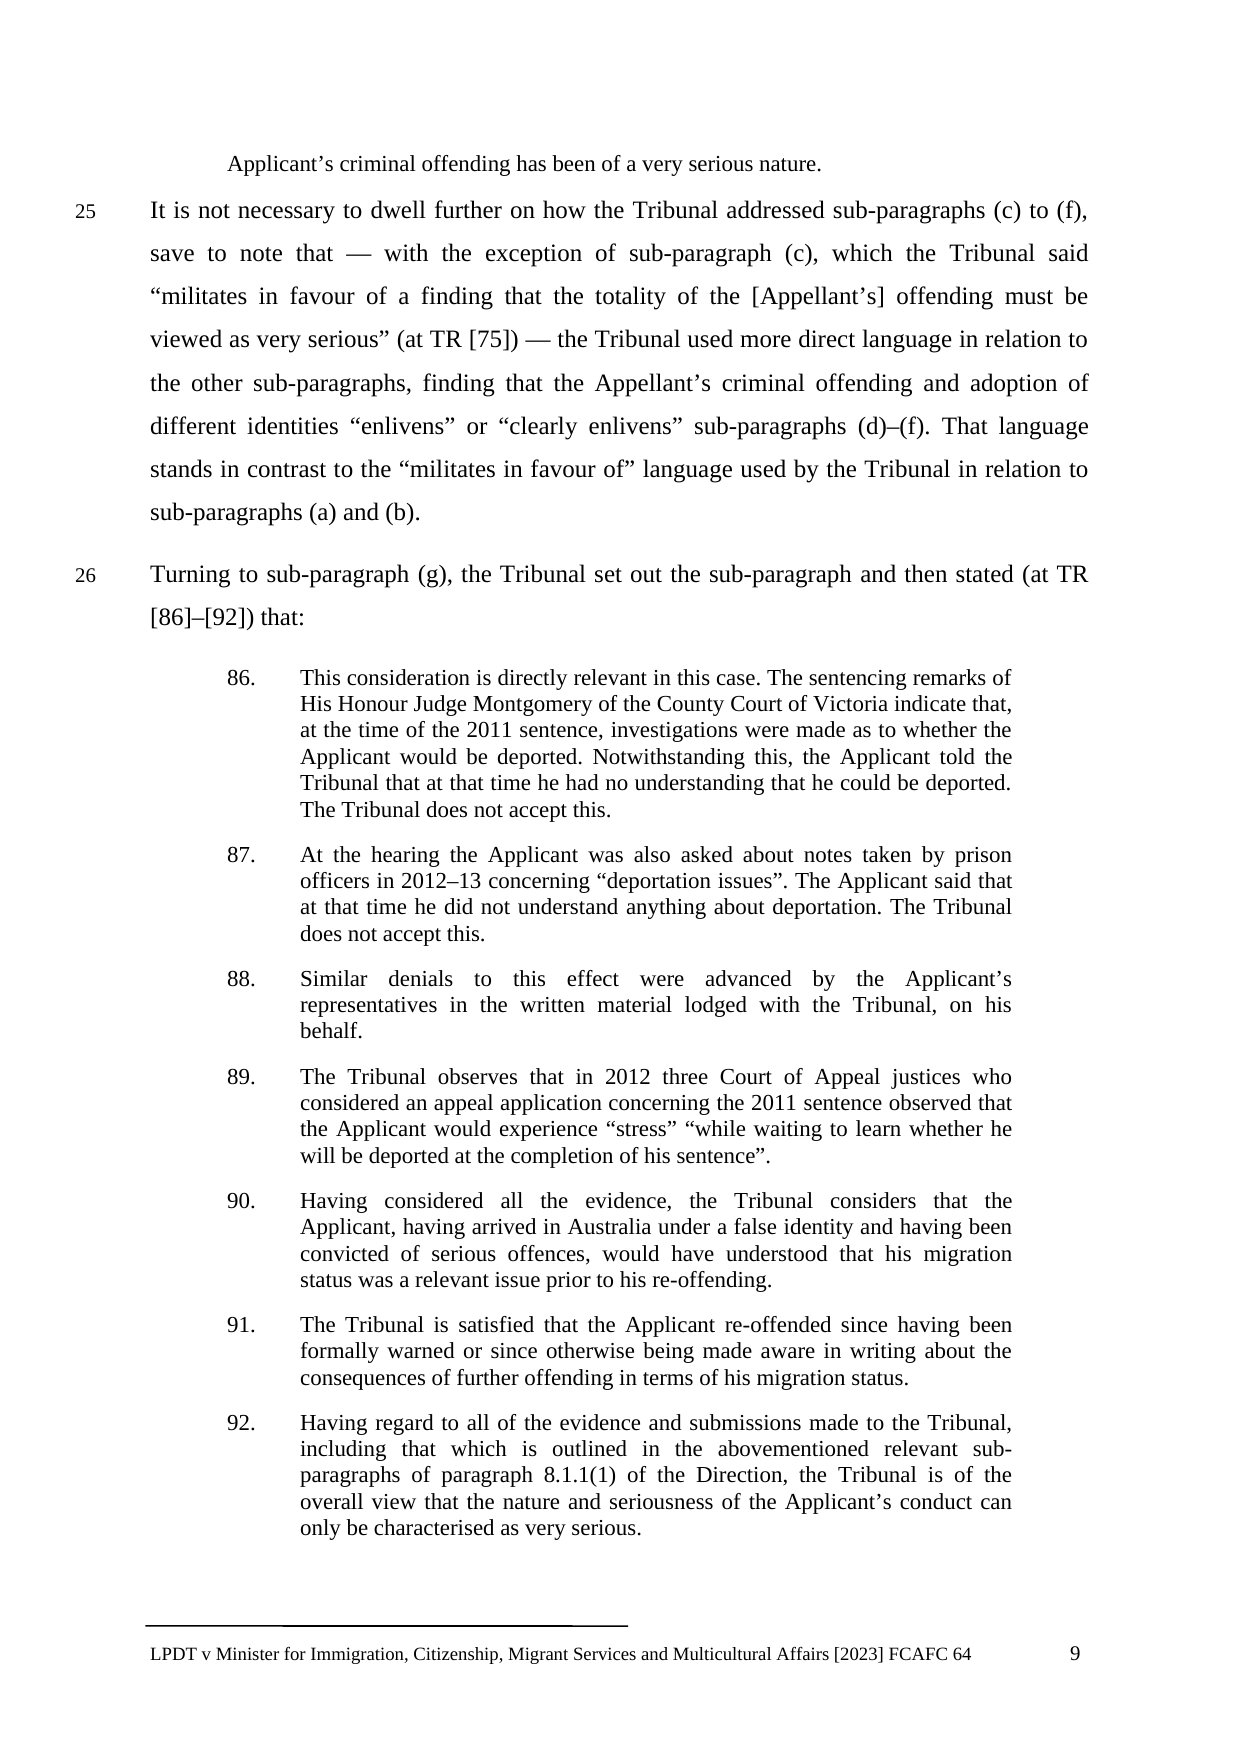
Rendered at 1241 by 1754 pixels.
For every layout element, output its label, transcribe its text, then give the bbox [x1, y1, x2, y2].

text 90. Having considered all the evidence, the Tribunal considers that the Applicant, having arrived in Australia under a false identity and having been convicted of serious offences, would have understood that his migration status was a relevant issue prior to his re-offending. [227, 1187, 1013, 1292]
text 86. This consideration is directly relevant in this case. The sentencing remarks of His Honour Judge Montgomery of the County Court of Victoria indicate that, at the time of the 2011 sentence, investigations were made as to whether the Applicant would be deported. Notwithstanding this, the Applicant told the Tribunal that at that time he had no understanding that he could be deported. The Tribunal does not accept this. [227, 664, 1013, 822]
text 92. Having regard to all of the evidence and submissions made to the Tribunal, including that which is outlined in the abovementioned relevant sub-paragraphs of paragraph 8.1.1(1) of the Direction, the Tribunal is of the overall view that the nature and seriousness of the Applicant’s conduct can only be characterised as very serious. [227, 1409, 1013, 1541]
text 91. The Tribunal is satisfied that the Applicant re-offended since having been formally warned or since otherwise being made aware in writing about the consequences of further offending in terms of his migration status. [227, 1311, 1013, 1390]
text 89. The Tribunal observes that in 2012 three Court of Appeal justices who considered an appeal application concerning the 2011 sentence observed that the Applicant would experience “stress” “while waiting to learn whether he will be deported at the completion of his sentence”. [227, 1063, 1013, 1168]
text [227, 150, 1013, 176]
text Turning to sub-paragraph (g), the Tribunal set out the sub-paragraph and then stated (at TR [86]–[92]) that: [75, 559, 1090, 631]
text 88. Similar denials to this effect were advanced by the Applicant’s representatives in the written material lodged with the Tribunal, on his behalf. [227, 965, 1013, 1044]
text 87. At the hearing the Applicant was also asked about notes taken by prison officers in 2012–13 concerning “deportation issues”. The Applicant said that at that time he did not understand anything about deportation. The Tribunal does not accept this. [227, 841, 1013, 946]
text It is not necessary to dwell further on how the Tribunal addressed sub-paragraphs (c) to (f), save to note that — with the exception of sub-paragraph (c), which the Tribunal said “militates in favour of a finding that the totality of the [Appellant’s] offending must be viewed as very serious” (at TR [75]) — the Tribunal used more direct language in relation to the other sub-paragraphs, finding that the Appellant’s criminal offending and adoption of different identities “enlivens” or “clearly enlivens” sub-paragraphs (d)–(f). That language stands in contrast to the “militates in favour of” language used by the Tribunal in relation to sub-paragraphs (a) and (b). [75, 195, 1090, 526]
